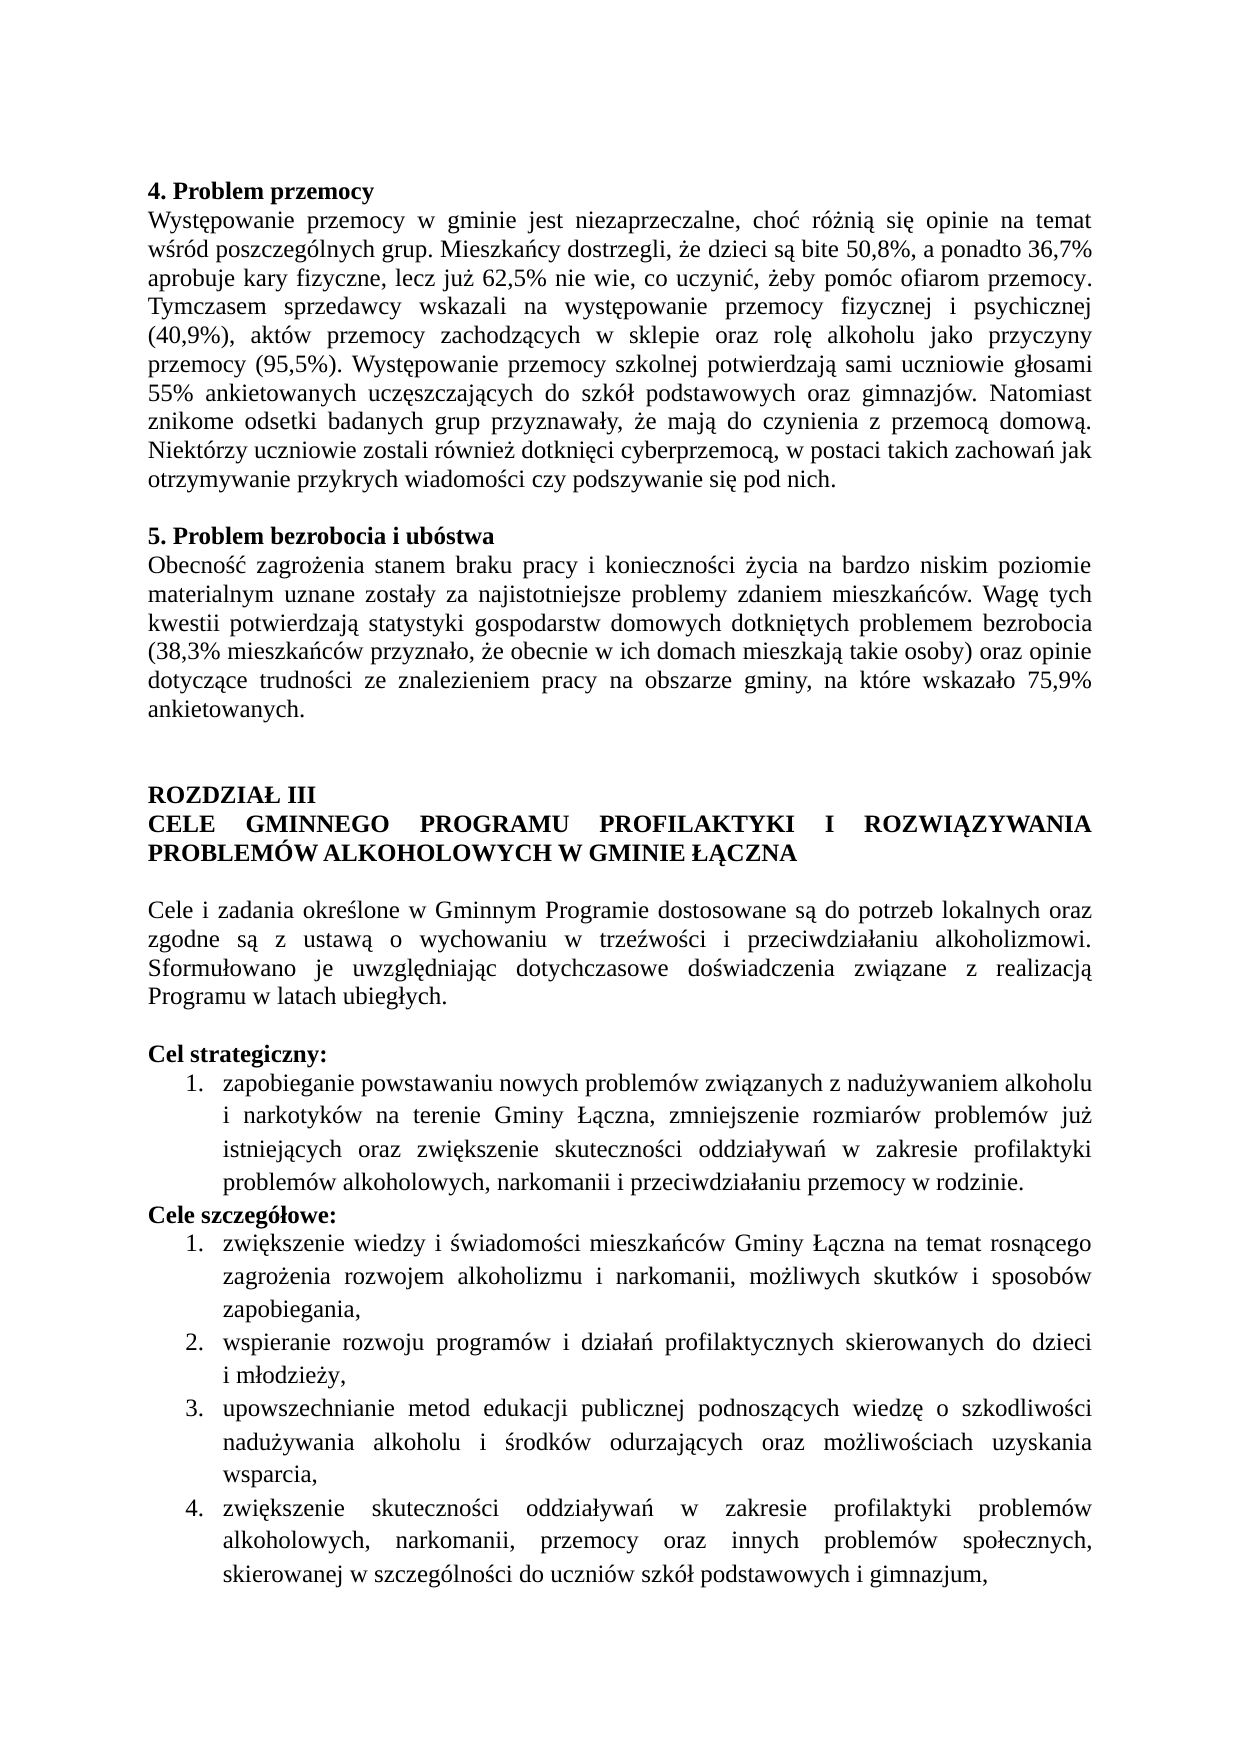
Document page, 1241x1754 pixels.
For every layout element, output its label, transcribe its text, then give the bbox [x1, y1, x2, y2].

text ROZDZIAŁ III [148, 780, 1093, 809]
text Występowanie przemocy w gminie jest niezaprzeczalne, choć różnią się opinie na temat wśród poszczególnych grup. Mieszkańcy dostrzegli, że dzieci są bite 50,8%, a ponadto 36,7% aprobuje kary fizyczne, lecz już 62,5% nie wie, co uczynić, żeby pomóc ofiarom przemocy. Tymczasem sprzedawcy wskazali na występowanie przemocy fizycznej i psychicznej (40,9%), aktów przemocy zachodzących w sklepie oraz rolę alkoholu jako przyczyny przemocy (95,5%). Występowanie przemocy szkolnej potwierdzają sami uczniowie głosami 55% ankietowanych uczęszczających do szkół podstawowych oraz gimnazjów. Natomiast znikome odsetki badanych grup przyznawały, że mają do czynienia z przemocą domową. Niektórzy uczniowie zostali również dotknięci cyberprzemocą, w postaci takich zachowań jak otrzymywanie przykrych wiadomości czy podszywanie się pod nich. [148, 205, 1093, 493]
list zwiększenie skuteczności oddziaływań w zakresie profilaktyki problemów alkoholowych, narkomanii, przemocy oraz innych problemów społecznych, skierowanej w szczególności do uczniów szkół podstawowych i gimnazjum, [185, 1493, 1093, 1587]
text 4. Problem przemocy [148, 176, 1093, 205]
text Cele szczegółowe: [148, 1200, 1093, 1228]
text Obecność zagrożenia stanem braku pracy i konieczności życia na bardzo niskim poziomie materialnym uznane zostały za najistotniejsze problemy zdaniem mieszkańców. Wagę tych kwestii potwierdzają statystyki gospodarstw domowych dotkniętych problemem bezrobocia (38,3% mieszkańców przyznało, że obecnie w ich domach mieszkają takie osoby) oraz opinie dotyczące trudności ze znalezieniem pracy na obszarze gminy, na które wskazało 75,9% ankietowanych. [148, 550, 1093, 723]
text 5. Problem bezrobocia i ubóstwa [148, 521, 1093, 550]
text Cel strategiczny: [148, 1039, 1093, 1068]
list wspieranie rozwoju programów i działań profilaktycznych skierowanych do dzieci i młodzieży, [185, 1327, 1093, 1389]
text Cele i zadania określone w Gminnym Programie dostosowane są do potrzeb lokalnych oraz zgodne są z ustawą o wychowaniu w trzeźwości i przeciwdziałaniu alkoholizmowi. Sformułowano je uwzględniając dotychczasowe doświadczenia związane z realizacją Programu w latach ubiegłych. [148, 895, 1093, 1010]
text CELE GMINNEGO PROGRAMU PROFILAKTYKI I ROZWIĄZYWANIA PROBLEMÓW ALKOHOLOWYCH W GMINIE ŁĄCZNA [148, 809, 1093, 866]
list upowszechnianie metod edukacji publicznej podnoszących wiedzę o szkodliwości nadużywania alkoholu i środków odurzających oraz możliwościach uzyskania wsparcia, [185, 1393, 1093, 1488]
list zwiększenie wiedzy i świadomości mieszkańców Gminy Łączna na temat rosnącego zagrożenia rozwojem alkoholizmu i narkomanii, możliwych skutków i sposobów zapobiegania, [185, 1228, 1093, 1323]
list zapobieganie powstawaniu nowych problemów związanych z nadużywaniem alkoholu i narkotyków na terenie Gminy Łączna, zmniejszenie rozmiarów problemów już istniejących oraz zwiększenie skuteczności oddziaływań w zakresie profilaktyki problemów alkoholowych, narkomanii i przeciwdziałaniu przemocy w rodzinie. [185, 1068, 1093, 1195]
